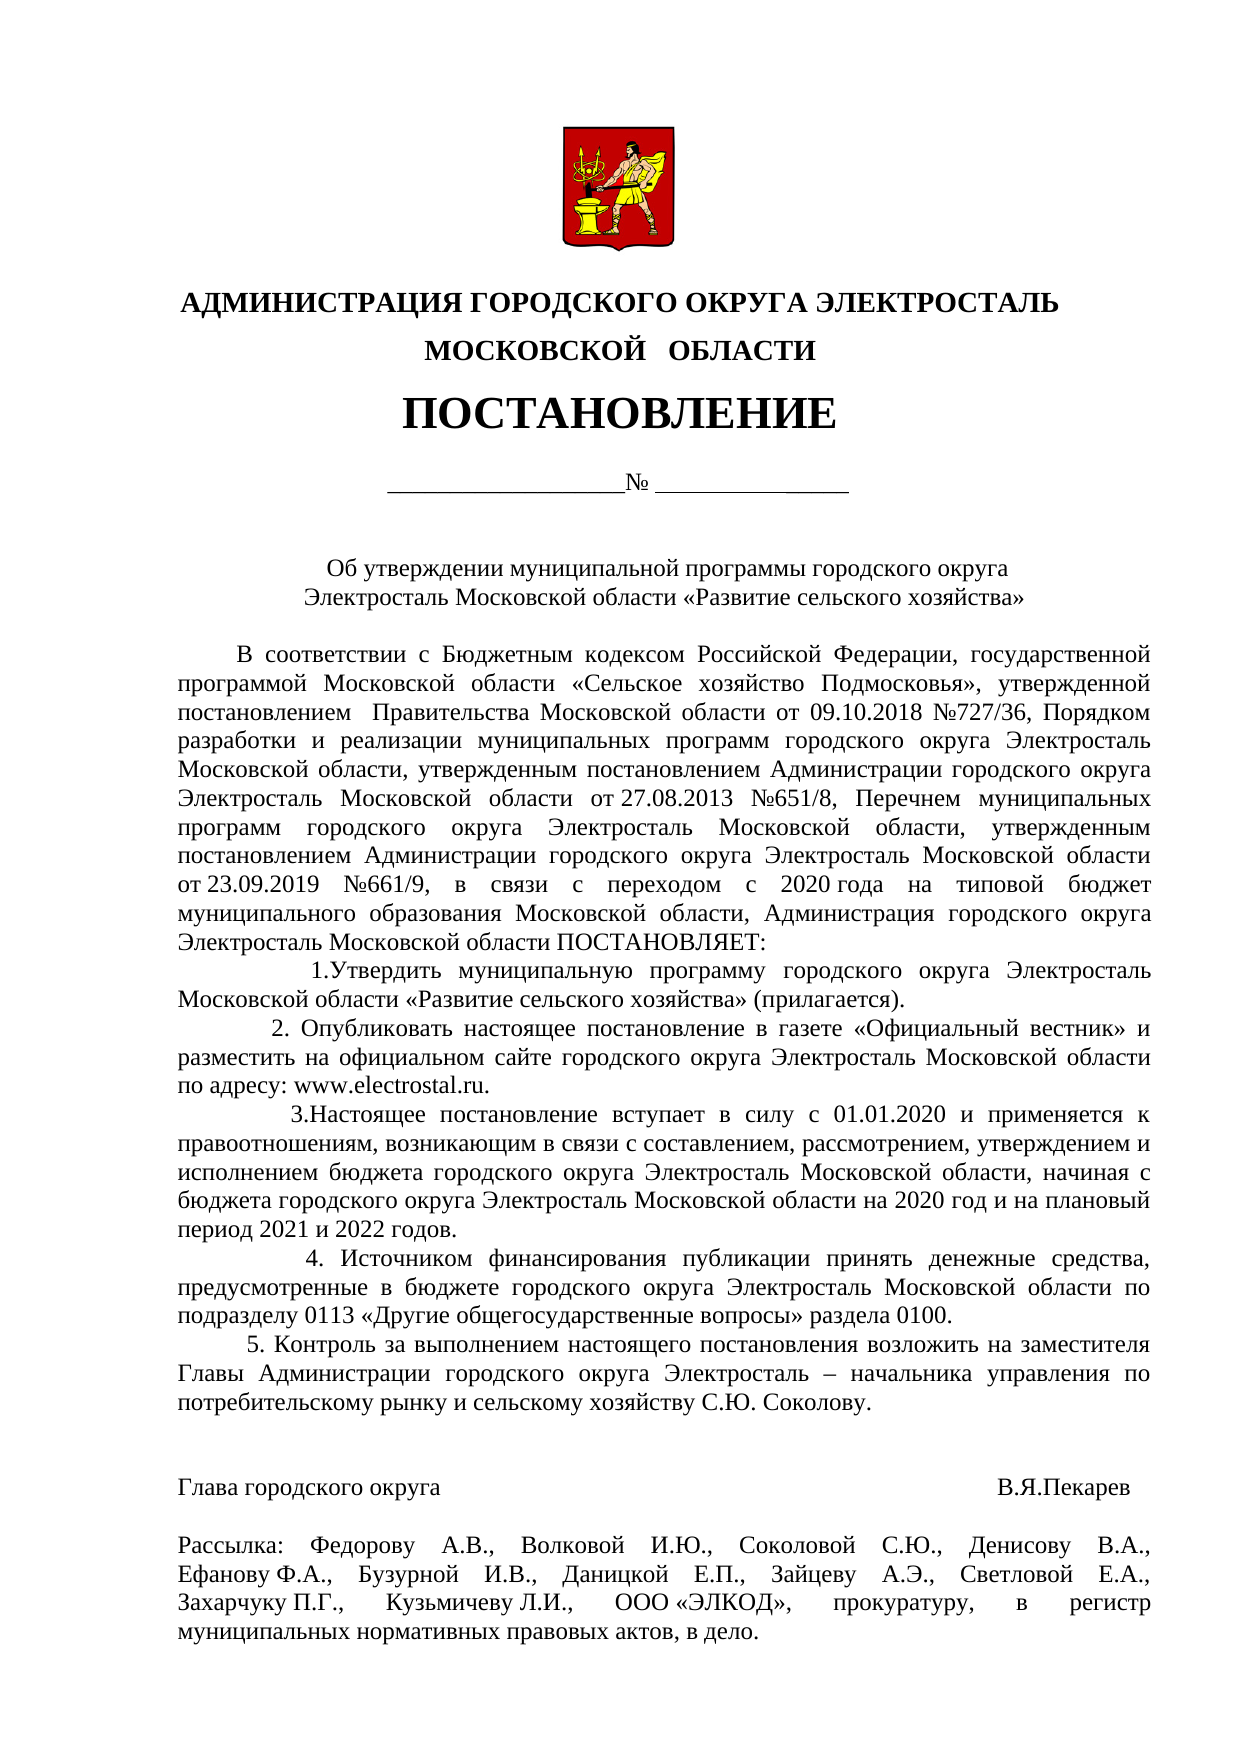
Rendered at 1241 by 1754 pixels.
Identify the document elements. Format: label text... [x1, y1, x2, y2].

title 2. Опубликовать настоящее постановление в газете «Официальный вестник» и разместить на официальном сайте городского округа Электросталь Московской области по адресу: www.electrostal.ru. [177, 1013, 1152, 1099]
text Рассылка: Федорову А.В., Волковой И.Ю., Соколовой С.Ю., Денисову В.А., Ефанову Ф.А., Бузурной И.В., Даницкой Е.П., Зайцеву А.Э., Светловой Е.А., Захарчуку П.Г., Кузьмичеву Л.И., ООО «ЭЛКОД», прокуратуру, в регистр муниципальных нормативных правовых актов, в дело. [177, 1530, 1152, 1645]
text ПОСТАНОВЛЕНИЕ [0, 385, 1240, 438]
text Глава городского округа В.Я.Пекарев [177, 1472, 1152, 1501]
text 1.Утвердить муниципальную программу городского округа Электросталь Московской области «Развитие сельского хозяйства» (прилагается). [177, 956, 1152, 1013]
title 3.Настоящее постановление вступает в силу с 01.01.2020 и применяется к правоотношениям, возникающим в связи с составлением, рассмотрением, утверждением и исполнением бюджета городского округа Электросталь Московской области, начиная с бюджета городского округа Электросталь Московской области на 2020 год и на плановый период 2021 и 2022 годов. [177, 1099, 1152, 1243]
title 5. Контроль за выполнением настоящего постановления возложить на заместителя Главы Администрации городского округа Электросталь – начальника управления по потребительскому рынку и сельскому хозяйству С.Ю. Соколову. [177, 1329, 1152, 1416]
picture [552, 118, 688, 256]
title 4. Источником финансирования публикации принять денежные средства, предусмотренные в бюджете городского округа Электросталь Московской области по подразделу 0113 «Другие общегосударственные вопросы» раздела 0100. [177, 1243, 1152, 1329]
text ___________________№ _____ [59, 467, 1152, 496]
text Электросталь Московской области «Развитие сельского хозяйства» [177, 582, 1152, 611]
text АДМИНИСТРАЦИЯ ГОРОДСКОГО ОКРУГА ЭЛЕКТРОСТАЛЬ [0, 285, 1240, 318]
text Об утверждении муниципальной программы городского округа [177, 553, 1152, 582]
text МОСКОВСКОЙ ОБЛАСТИ [0, 333, 1240, 366]
text В соответствии с Бюджетным кодексом Российской Федерации, государственной программой Московской области «Сельское хозяйство Подмосковья», утвержденной постановлением Правительства Московской области от 09.10.2018 №727/36, Порядком разработки и реализации муниципальных программ городского округа Электросталь Московской области, утвержденным постановлением Администрации городского округа Электросталь Московской области от 27.08.2013 №651/8, Перечнем муниципальных программ городского округа Электросталь Московской области, утвержденным постановлением Администрации городского округа Электросталь Московской области от 23.09.2019 №661/9, в связи с переходом с 2020 года на типовой бюджет муниципального образования Московской области, Администрация городского округа Электросталь Московской области ПОСТАНОВЛЯЕТ: [177, 639, 1152, 956]
